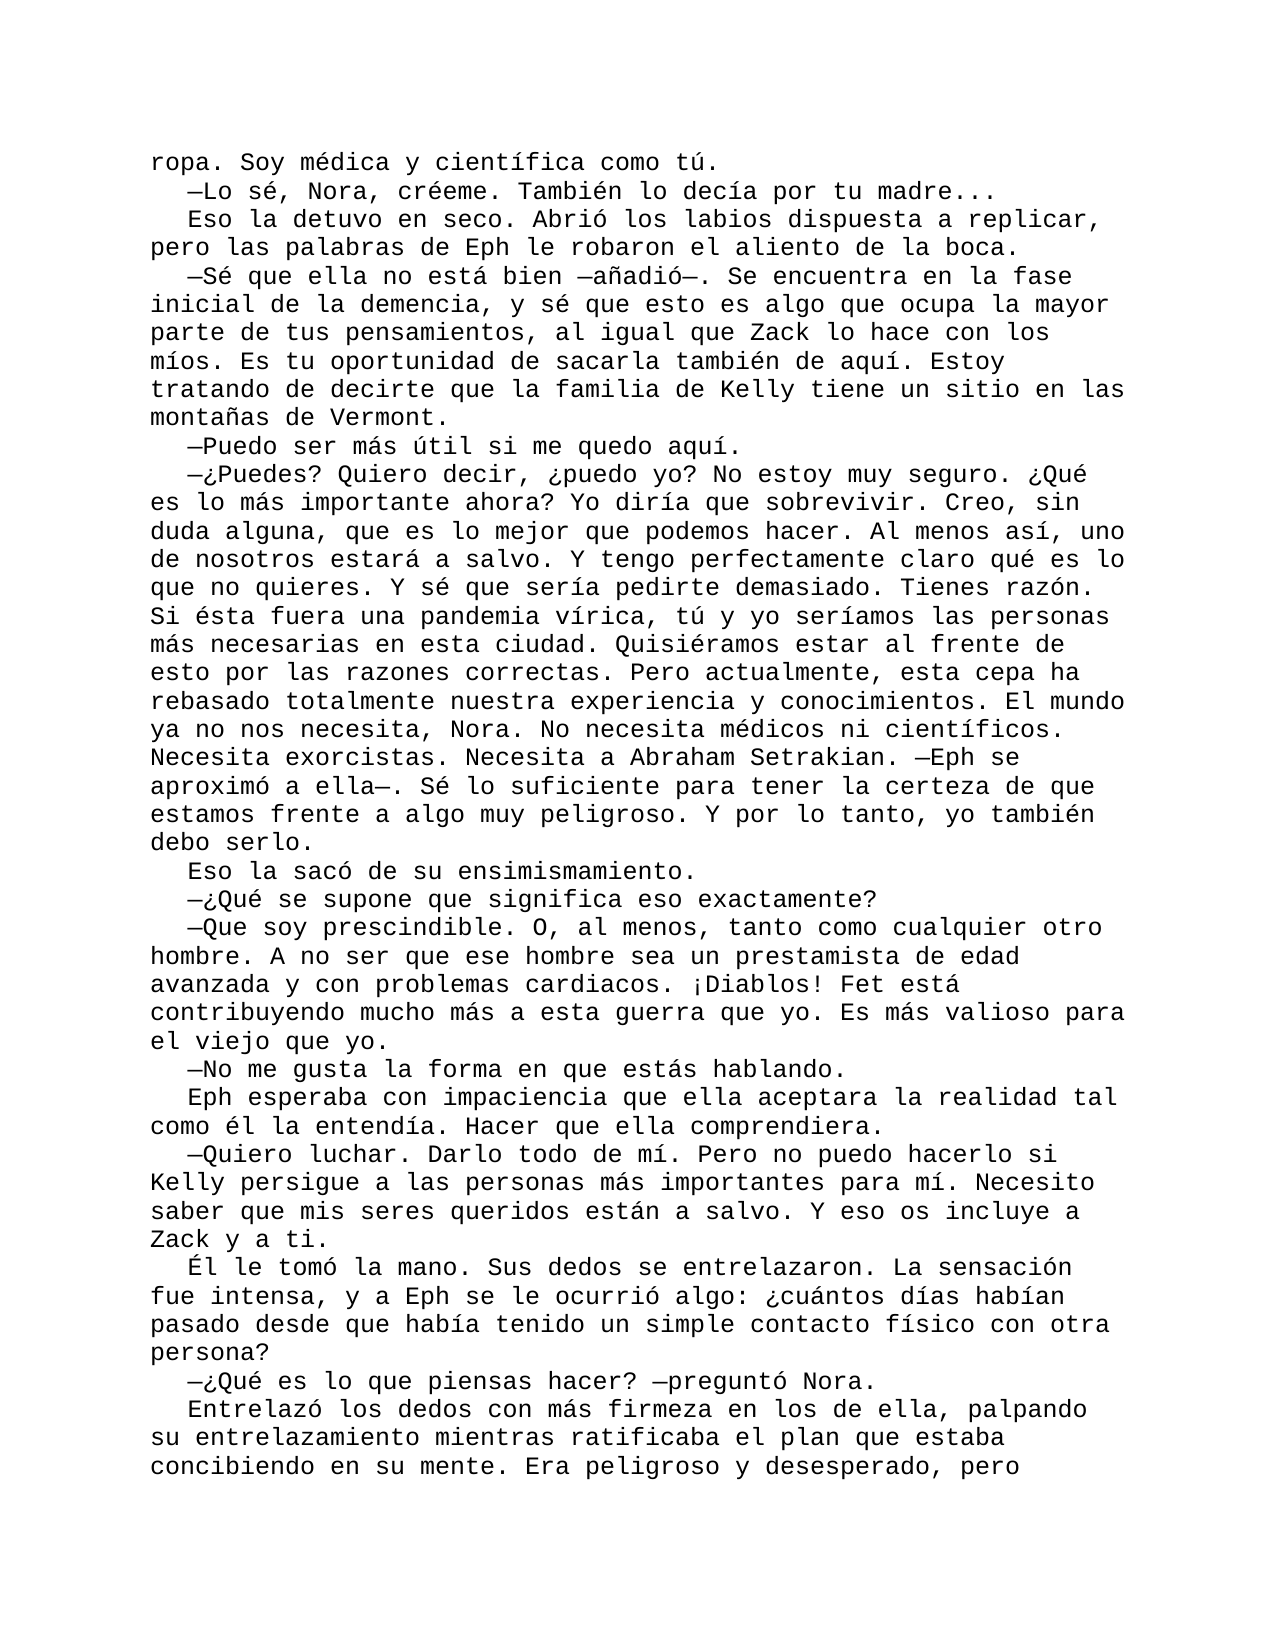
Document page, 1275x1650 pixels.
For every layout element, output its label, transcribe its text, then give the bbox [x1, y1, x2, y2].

text Eso la sacó de su ensimismamiento. [150, 858, 1125, 887]
text Eph esperaba con impaciencia que ella aceptara la realidad tal como él la entendía. Hacer que ella comprendiera. [150, 1085, 1125, 1142]
text Eso la detuvo en seco. Abrió los labios dispuesta a replicar, pero las palabras de Eph le robaron el aliento de la boca. [150, 207, 1125, 263]
text —Lo sé, Nora, créeme. También lo decía por tu madre... [150, 178, 1125, 207]
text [150, 150, 1125, 178]
text —¿Qué es lo que piensas hacer? —preguntó Nora. [150, 1368, 1125, 1397]
text —Puedo ser más útil si me quedo aquí. [150, 433, 1125, 462]
text —¿Puedes? Quiero decir, ¿puedo yo? No estoy muy seguro. ¿Qué es lo más importante ahora? Yo diría que sobrevivir. Creo, sin duda alguna, que es lo mejor que podemos hacer. Al menos así, uno de nosotros estará a salvo. Y tengo perfectamente claro qué es lo que no quieres. Y sé que sería pedirte demasiado. Tienes razón. Si ésta fuera una pandemia vírica, tú y yo seríamos las personas más necesarias en esta ciudad. Quisiéramos estar al frente de esto por las razones correctas. Pero actualmente, esta cepa ha rebasado totalmente nuestra experiencia y conocimientos. El mundo ya no nos necesita, Nora. No necesita médicos ni científicos. Necesita exorcistas. Necesita a Abraham Setrakian. —Eph se aproximó a ella—. Sé lo suficiente para tener la certeza de que estamos frente a algo muy peligroso. Y por lo tanto, yo también debo serlo. [150, 462, 1125, 858]
text Él le tomó la mano. Sus dedos se entrelazaron. La sensación fue intensa, y a Eph se le ocurrió algo: ¿cuántos días habían pasado desde que había tenido un simple contacto físico con otra persona? [150, 1255, 1125, 1368]
text —No me gusta la forma en que estás hablando. [150, 1057, 1125, 1085]
text —Quiero luchar. Darlo todo de mí. Pero no puedo hacerlo si Kelly persigue a las personas más importantes para mí. Necesito saber que mis seres queridos están a salvo. Y eso os incluye a Zack y a ti. [150, 1142, 1125, 1255]
text —Que soy prescindible. O, al menos, tanto como cualquier otro hombre. A no ser que ese hombre sea un prestamista de edad avanzada y con problemas cardiacos. ¡Diablos! Fet está contribuyendo mucho más a esta guerra que yo. Es más valioso para el viejo que yo. [150, 915, 1125, 1057]
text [150, 1397, 1125, 1482]
text —¿Qué se supone que significa eso exactamente? [150, 887, 1125, 915]
text —Sé que ella no está bien —añadió—. Se encuentra en la fase inicial de la demencia, y sé que esto es algo que ocupa la mayor parte de tus pensamientos, al igual que Zack lo hace con los míos. Es tu oportunidad de sacarla también de aquí. Estoy tratando de decirte que la familia de Kelly tiene un sitio en las montañas de Vermont. [150, 263, 1125, 433]
